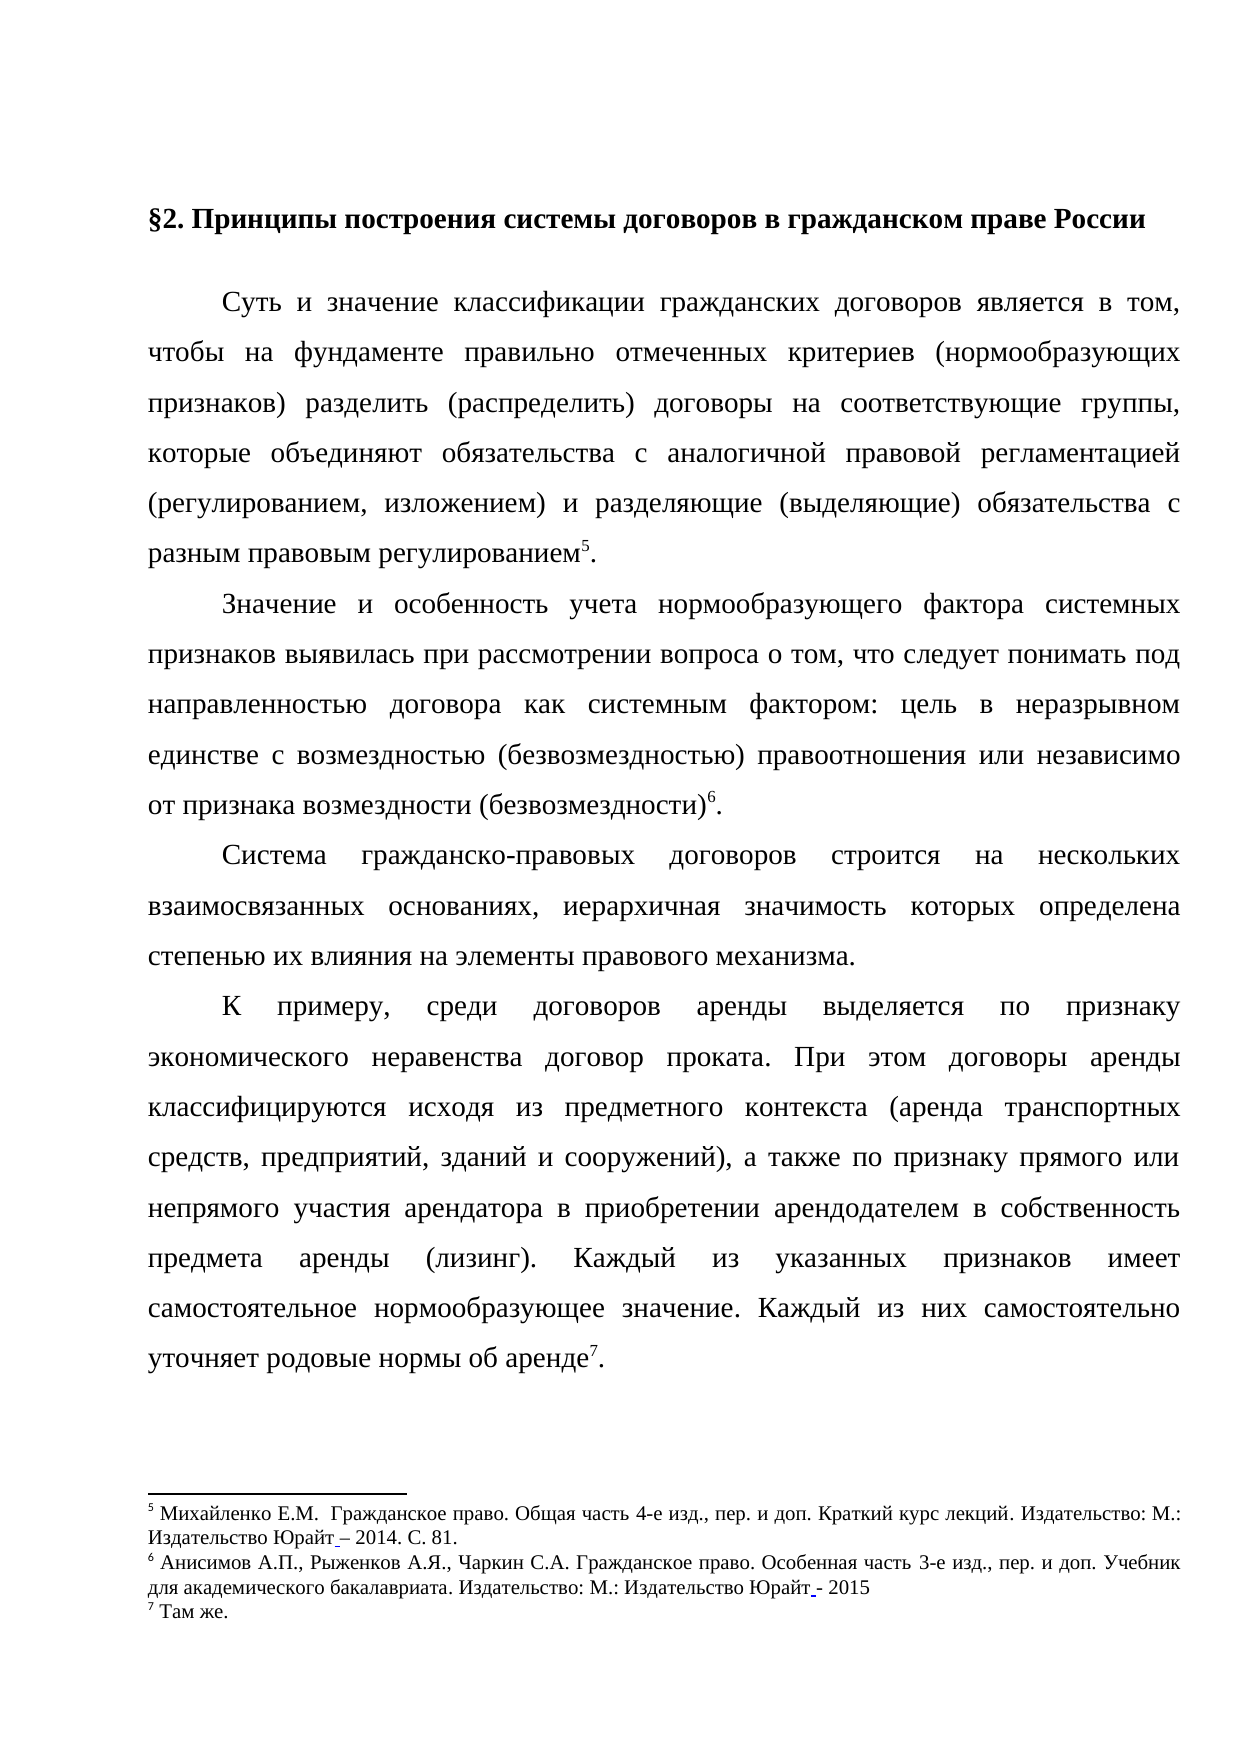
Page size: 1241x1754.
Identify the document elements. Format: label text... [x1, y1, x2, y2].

text Система гражданско-правовых договоров строится на нескольких взаимосвязанных основаниях, иерархичная значимость которых определена степенью их влияния на элементы правового механизма. [148, 837, 1181, 972]
subtitle §2. Принципы построения системы договоров в гражданском праве России [148, 201, 1181, 234]
text К примеру, среди договоров аренды выделяется по признаку экономического неравенства договор проката. При этом договоры аренды классифицируются исходя из предметного контекста (аренда транспортных средств, предприятий, зданий и сооружений), а также по признаку прямого или непрямого участия арендатора в приобретении арендодателем в собственность предмета аренды (лизинг). Каждый из указанных признаков имеет самостоятельное нормообразующее значение. Каждый из них самостоятельно уточняет родовые нормы об аренде. [148, 988, 1181, 1374]
text Значение и особенность учета нормообразующего фактора системных признаков выявилась при рассмотрении вопроса о том, что следует понимать под направленностью договора как системным фактором: цель в неразрывном единстве с возмездностью (безвозмездностью) правоотношения или независимо от признака возмездности (безвозмездности). [148, 586, 1181, 821]
text Суть и значение классификации гражданских договоров является в том, чтобы на фундаменте правильно отмеченных критериев (нормообразующих признаков) разделить (распределить) договоры на соответствующие группы, которые объединяют обязательства с аналогичной правовой регламентацией (регулированием, изложением) и разделяющие (выделяющие) обязательства с разным правовым регулированием. [148, 284, 1181, 569]
